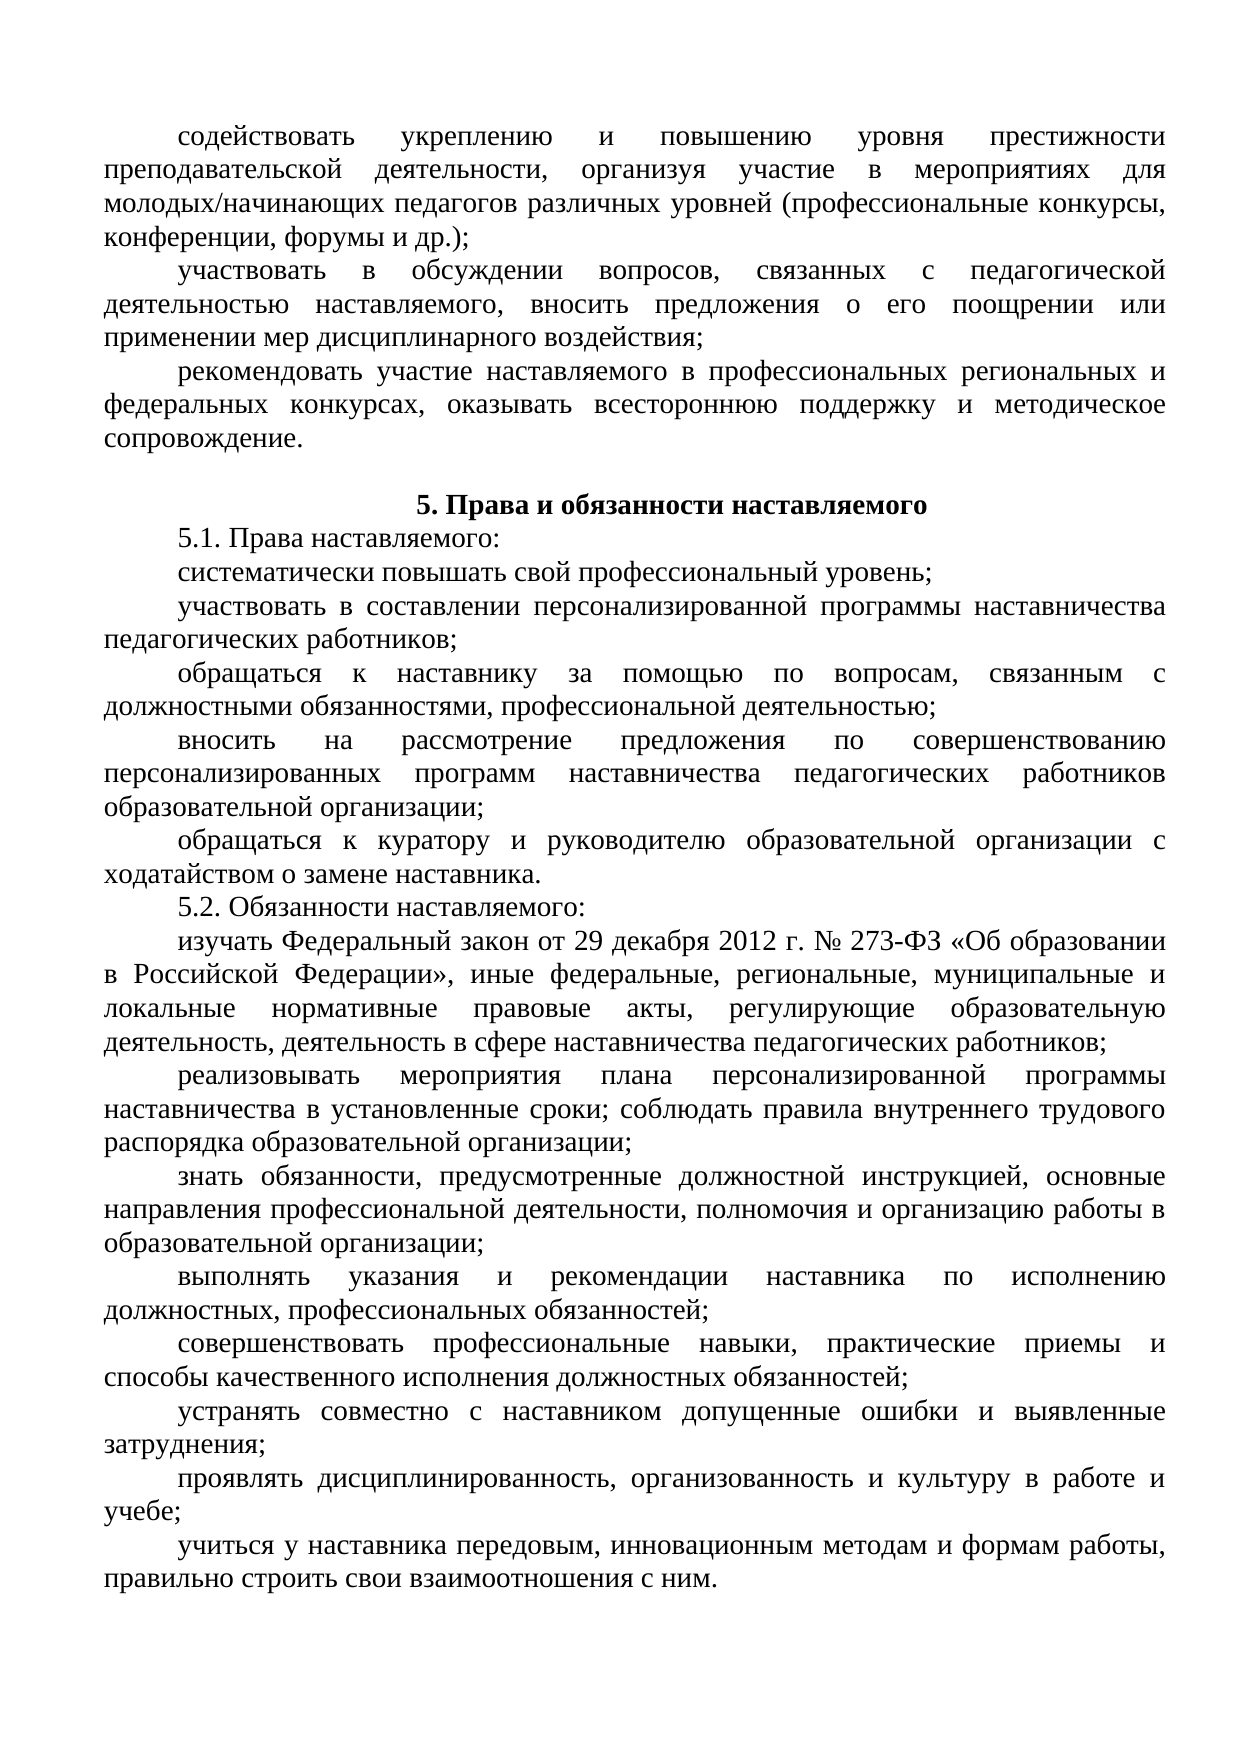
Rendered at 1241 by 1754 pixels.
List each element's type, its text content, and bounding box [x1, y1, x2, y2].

text обращаться к наставнику за помощью по вопросам, связанным с должностными обязанностями, профессиональной деятельностью; [103, 655, 1167, 722]
text проявлять дисциплинированность, организованность и культуру в работе и учебе; [103, 1460, 1167, 1527]
text 5.1. Права наставляемого: [103, 521, 1167, 554]
text реализовывать мероприятия плана персонализированной программы наставничества в установленные сроки; соблюдать правила внутреннего трудового распорядка образовательной организации; [103, 1057, 1167, 1158]
text участвовать в составлении персонализированной программы наставничества педагогических работников; [103, 588, 1167, 655]
text изучать Федеральный закон от 29 декабря 2012 г. № 273-ФЗ «Об образовании в Российской Федерации», иные федеральные, региональные, муниципальные и локальные нормативные правовые акты, регулирующие образовательную деятельность, деятельность в сфере наставничества педагогических работников; [103, 923, 1167, 1057]
text обращаться к куратору и руководителю образовательной организации с ходатайством о замене наставника. [103, 822, 1167, 889]
text 5.2. Обязанности наставляемого: [103, 889, 1167, 923]
text систематически повышать свой профессиональный уровень; [103, 554, 1167, 588]
text вносить на рассмотрение предложения по совершенствованию персонализированных программ наставничества педагогических работников образовательной организации; [103, 722, 1167, 822]
text выполнять указания и рекомендации наставника по исполнению должностных, профессиональных обязанностей; [103, 1258, 1167, 1326]
text содействовать укреплению и повышению уровня престижности преподавательской деятельности, организуя участие в мероприятиях для молодых/начинающих педагогов различных уровней (профессиональные конкурсы, конференции, форумы и др.); [103, 118, 1167, 252]
text знать обязанности, предусмотренные должностной инструкцией, основные направления профессиональной деятельности, полномочия и организацию работы в образовательной организации; [103, 1158, 1167, 1258]
text устранять совместно с наставником допущенные ошибки и выявленные затруднения; [103, 1393, 1167, 1460]
text совершенствовать профессиональные навыки, практические приемы и способы качественного исполнения должностных обязанностей; [103, 1326, 1167, 1393]
text участвовать в обсуждении вопросов, связанных с педагогической деятельностью наставляемого, вносить предложения о его поощрении или применении мер дисциплинарного воздействия; [103, 252, 1167, 353]
text рекомендовать участие наставляемого в профессиональных региональных и федеральных конкурсах, оказывать всестороннюю поддержку и методическое сопровождение. [103, 353, 1167, 453]
text 5. Права и обязанности наставляемого [103, 487, 1167, 521]
text учиться у наставника передовым, инновационным методам и формам работы, правильно строить свои взаимоотношения с ним. [103, 1527, 1167, 1594]
